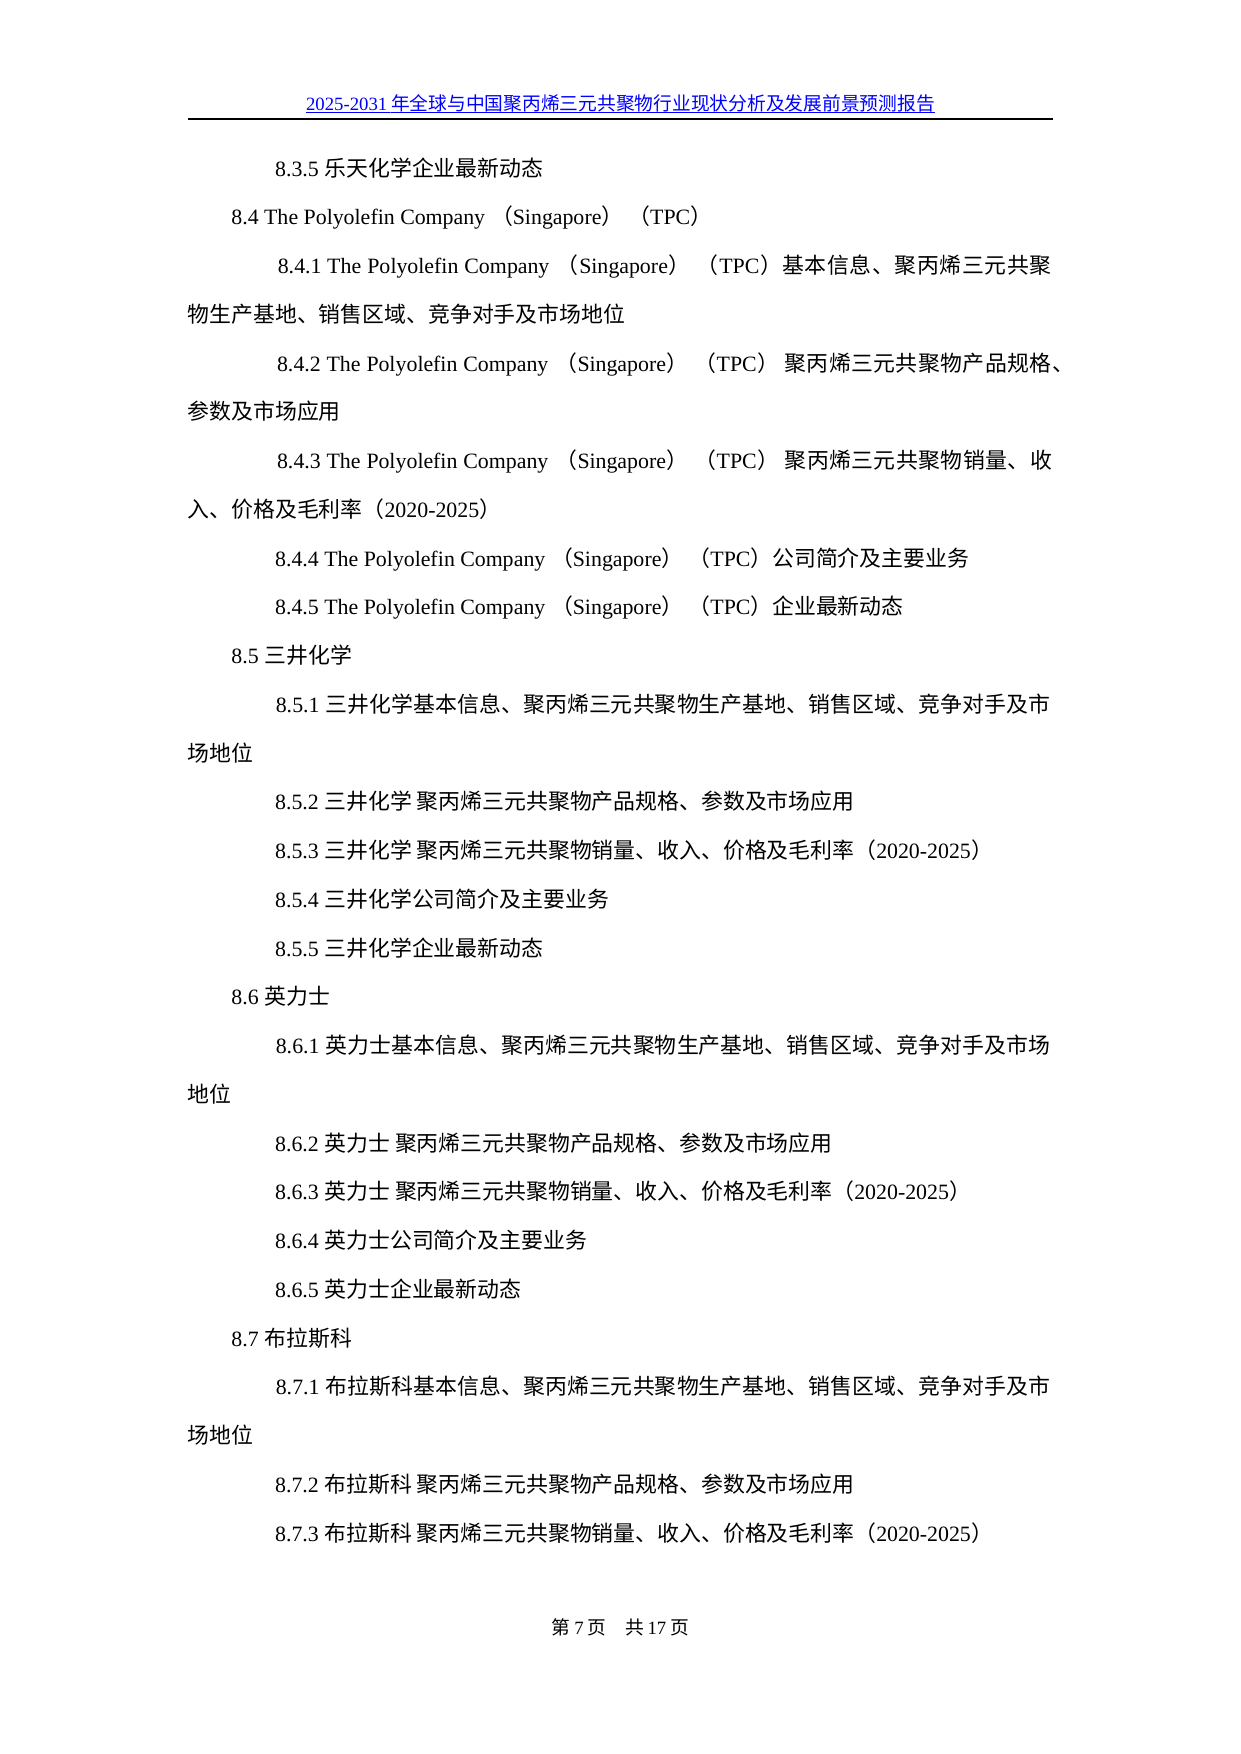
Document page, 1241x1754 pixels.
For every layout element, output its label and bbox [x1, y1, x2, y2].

text [187, 150, 1053, 1548]
